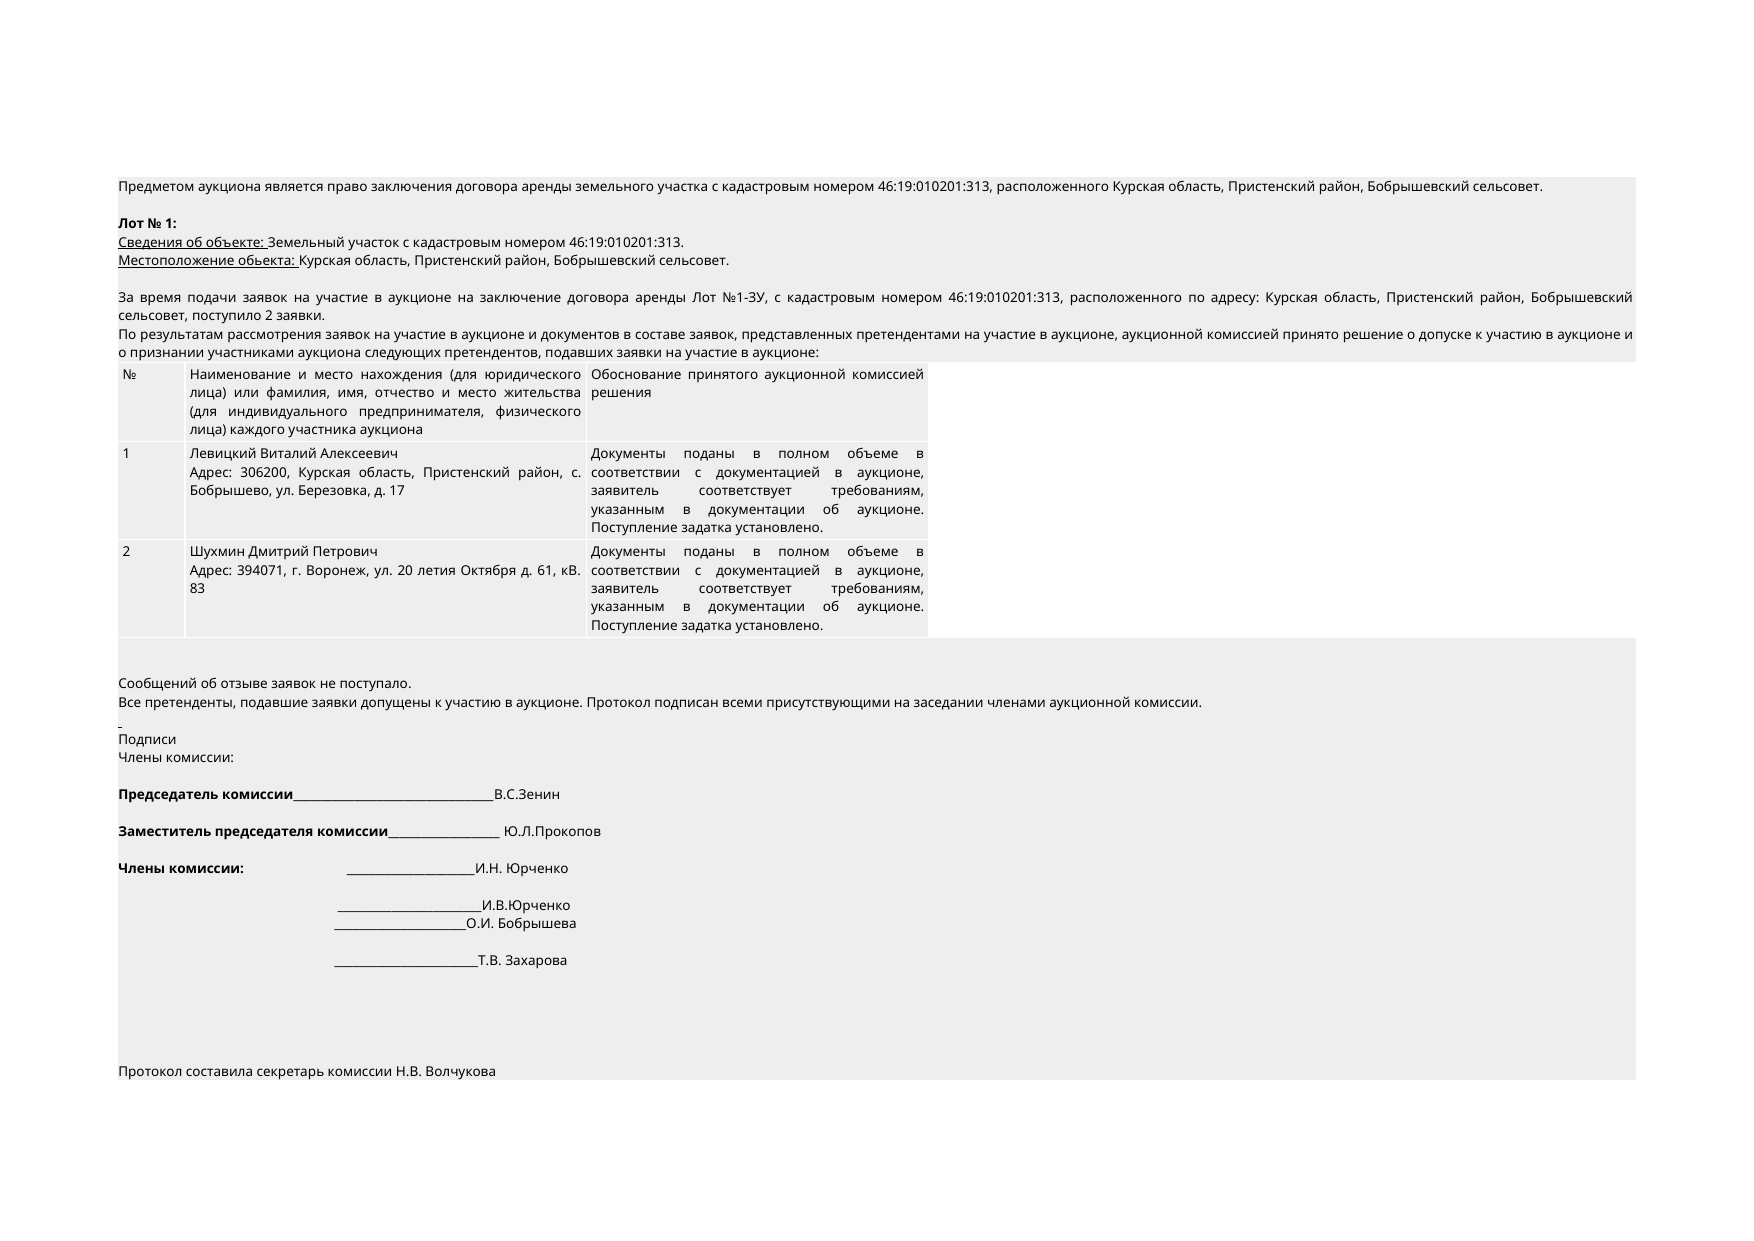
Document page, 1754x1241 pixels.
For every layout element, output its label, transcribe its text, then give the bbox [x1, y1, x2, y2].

table_header № [118, 363, 184, 441]
text Местоположение обьекта: Курская область, Пристенский район, Бобрышевский сельсовет. [118, 251, 1636, 269]
text Все претенденты, подавшие заявки допущены к участию в аукционе. Протокол подписан всеми присутствующими на заседании членами аукционной комиссии. [118, 693, 1636, 711]
text Предметом аукциона является право заключения договора аренды земельного участка с кадастровым номером 46:19:010201:313, расположенного Курская область, Пристенский район, Бобрышевский сельсовет. [118, 177, 1636, 196]
text За время подачи заявок на участие в аукционе на заключение договора аренды Лот №1-ЗУ, с кадастровым номером 46:19:010201:313, расположенного по адресу: Курская область, Пристенский район, Бобрышевский сельсовет, поступило 2 заявки. [118, 288, 1636, 325]
text ________________________И.В.Юрченко [118, 896, 1636, 914]
text Сведения об объекте: Земельный участок с кадастровым номером 46:19:010201:313. [118, 232, 1636, 251]
table_cell Левицкий Виталий Алексеевич Адрес: 306200, Курская область, Пристенский район, с. Бобрышево, ул. Березовка, д. 17 [186, 442, 586, 539]
table_header Обоснование принятого аукционной комиссией решения [587, 363, 928, 441]
table_cell 2 [118, 540, 184, 637]
text Члены комиссии: [118, 748, 1636, 767]
text ________________________Т.В. Захарова [118, 951, 1636, 969]
table_cell 1 [118, 442, 184, 539]
table_header Наименование и место нахождения (для юридического лица) или фамилия, имя, отчество и место жительства (для индивидуального предпринимателя, физического лица) каждого участника аукциона [186, 363, 586, 441]
table_cell Документы поданы в полном объеме в соответствии с документацией в аукционе, заявитель соответствует требованиям, указанным в документации об аукционе. Поступление задатка установлено. [587, 442, 928, 539]
text Председатель комиссии____________________________________В.С.Зенин [118, 785, 1636, 803]
table_cell Шухмин Дмитрий Петрович Адрес: 394071, г. Воронеж, ул. 20 летия Октября д. 61, кВ. 83 [186, 540, 586, 637]
text Сообщений об отзыве заявок не поступало. [118, 674, 1636, 693]
table_cell Документы поданы в полном объеме в соответствии с документацией в аукционе, заявитель соответствует требованиям, указанным в документации об аукционе. Поступление задатка установлено. [587, 540, 928, 637]
text Заместитель председателя комиссии____________________ Ю.Л.Прокопов [118, 822, 1636, 840]
text Члены комиссии: _______________________И.Н. Юрченко [118, 859, 1636, 877]
text Протокол составила секретарь комиссии Н.В. Волчукова [118, 1062, 1636, 1080]
text ______________________О.И. Бобрышева [118, 914, 1636, 933]
text По результатам рассмотрения заявок на участие в аукционе и документов в составе заявок, представленных претендентами на участие в аукционе, аукционной комиссией принято решение о допуске к участию в аукционе и о признании участниками аукциона следующих претендентов, подавших заявки на участие в аукционе: [118, 325, 1636, 362]
text Подписи [118, 730, 1636, 748]
text Лот № 1: [118, 214, 1636, 232]
